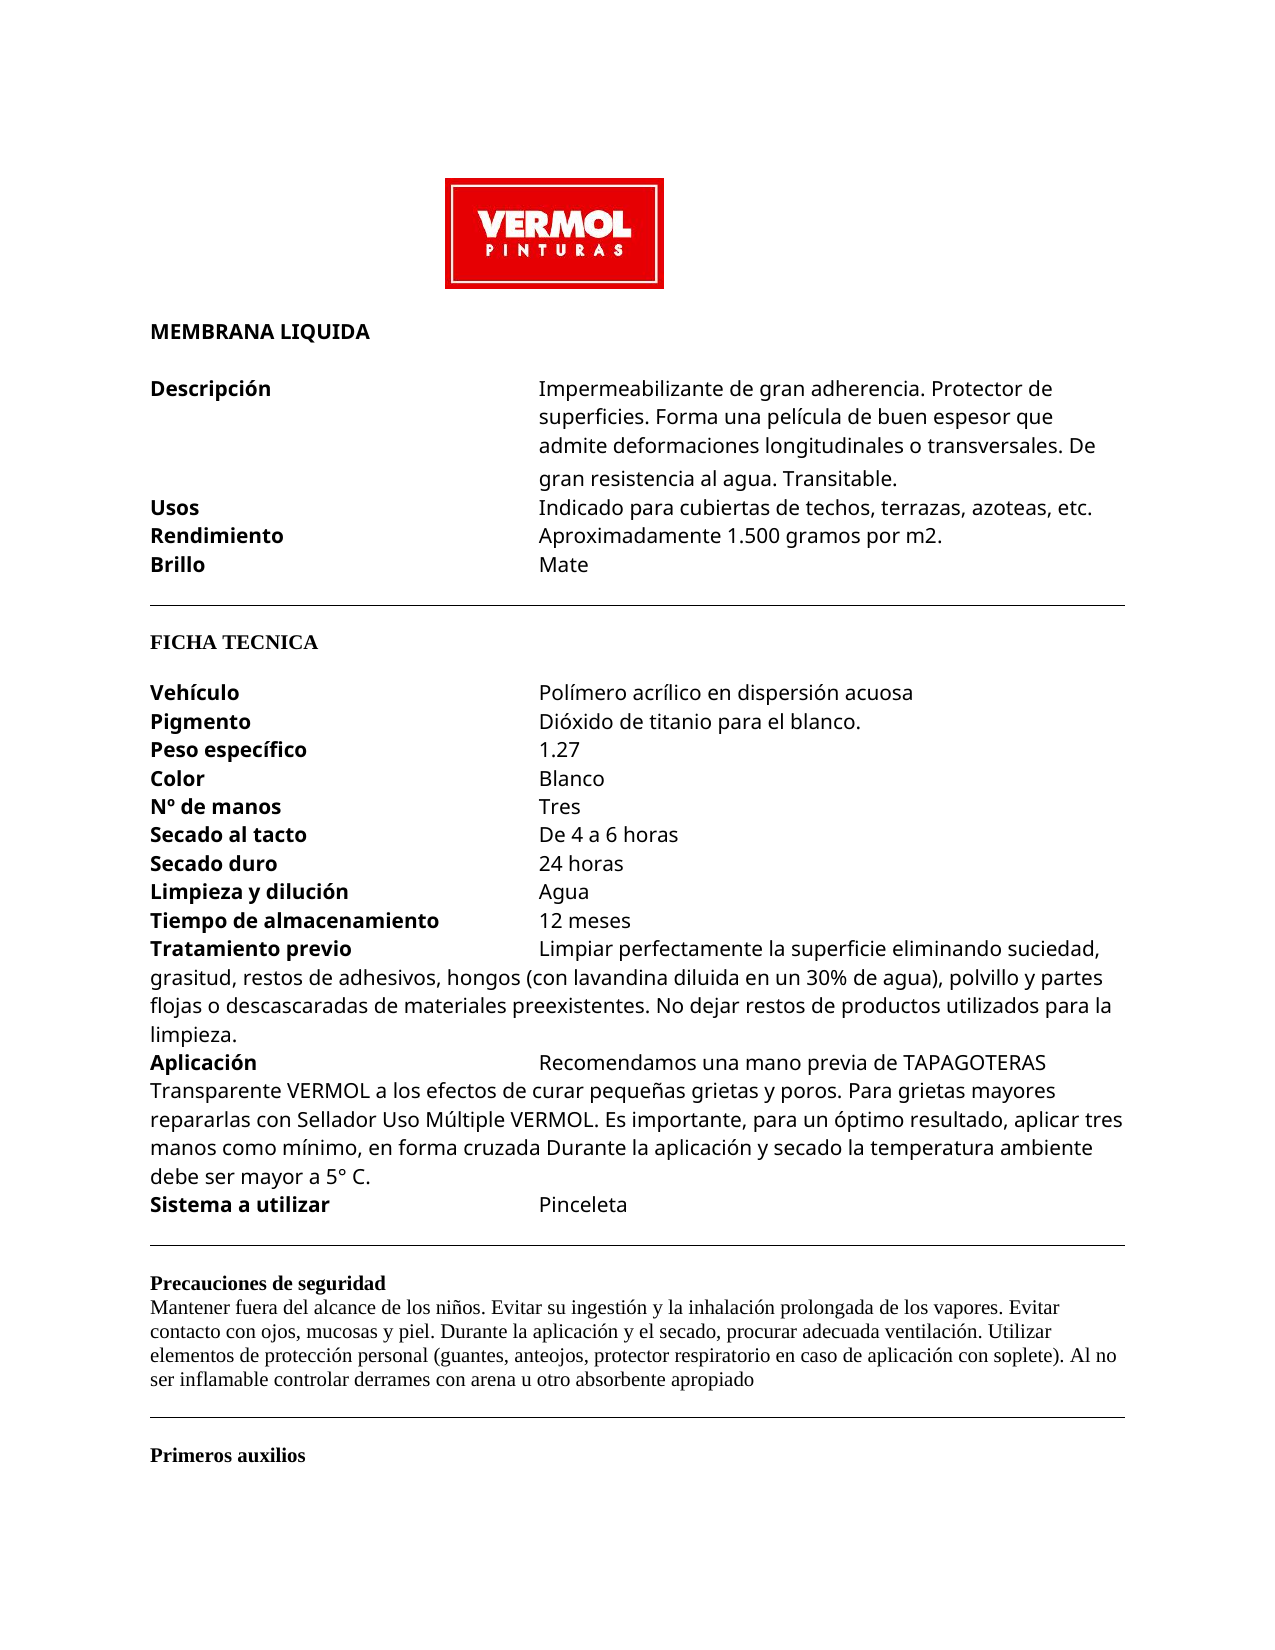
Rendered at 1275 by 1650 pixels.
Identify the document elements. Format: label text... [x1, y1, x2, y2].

text MEMBRANA LIQUIDA [150, 317, 1125, 345]
text Tratamiento previo Limpiar perfectamente la superficie eliminando suciedad, grasitud, restos de adhesivos, hongos (con lavandina diluida en un 30% de agua), polvillo y partes flojas o descascaradas de materiales preexistentes. No dejar restos de productos utilizados para la limpieza. [150, 934, 1125, 1048]
text Primeros auxilios [150, 1443, 1125, 1467]
text Pigmento Dióxido de titanio para el blanco. [150, 707, 1125, 735]
text Precauciones de seguridad [150, 1271, 1125, 1294]
text Vehículo Polímero acrílico en dispersión acuosa [150, 678, 1125, 707]
text Peso específico 1.27 [150, 735, 1125, 764]
text Secado duro 24 horas [150, 849, 1125, 877]
text Brillo Mate [150, 550, 1125, 578]
text Descripción Impermeabilizante de gran adherencia. Protector de superficies. Forma una película de buen espesor que admite deformaciones longitudinales o transversales. De gran resistencia al agua. Transitable. [150, 374, 1125, 493]
picture [445, 178, 664, 289]
text Limpieza y dilución Agua [150, 877, 1125, 906]
text Color Blanco [150, 764, 1125, 792]
text FICHA TECNICA [150, 630, 1125, 654]
text Usos Indicado para cubiertas de techos, terrazas, azoteas, etc. [150, 493, 1125, 522]
text Rendimiento Aproximadamente por m2. [150, 522, 1125, 550]
text Sistema a utilizar Pinceleta [150, 1190, 1125, 1219]
text Aplicación Recomendamos una mano previa de TAPAGOTERAS Transparente VERMOL a los efectos de curar pequeñas grietas y poros. Para grietas mayores repararlas con Sellador Uso Múltiple VERMOL. Es importante, para un óptimo resultado, aplicar tres manos como mínimo, en forma cruzada Durante la aplicación y secado la temperatura ambiente debe ser mayor a 5° C. [150, 1048, 1125, 1190]
text Secado al tacto De 6 horas [150, 821, 1125, 849]
text Tiempo de almacenamiento 12 meses [150, 906, 1125, 934]
text Mantener fuera del alcance de los niños. Evitar su ingestión y la inhalación prolongada de los vapores. Evitar contacto con ojos, mucosas y piel. Durante la aplicación y el secado, procurar adecuada ventilación. Utilizar elementos de protección personal (guantes, anteojos, protector respiratorio en caso de aplicación con soplete). Al no ser inflamable controlar derrames con arena u otro absorbente apropiado [150, 1294, 1125, 1391]
text Nº de manos Tres [150, 792, 1125, 821]
